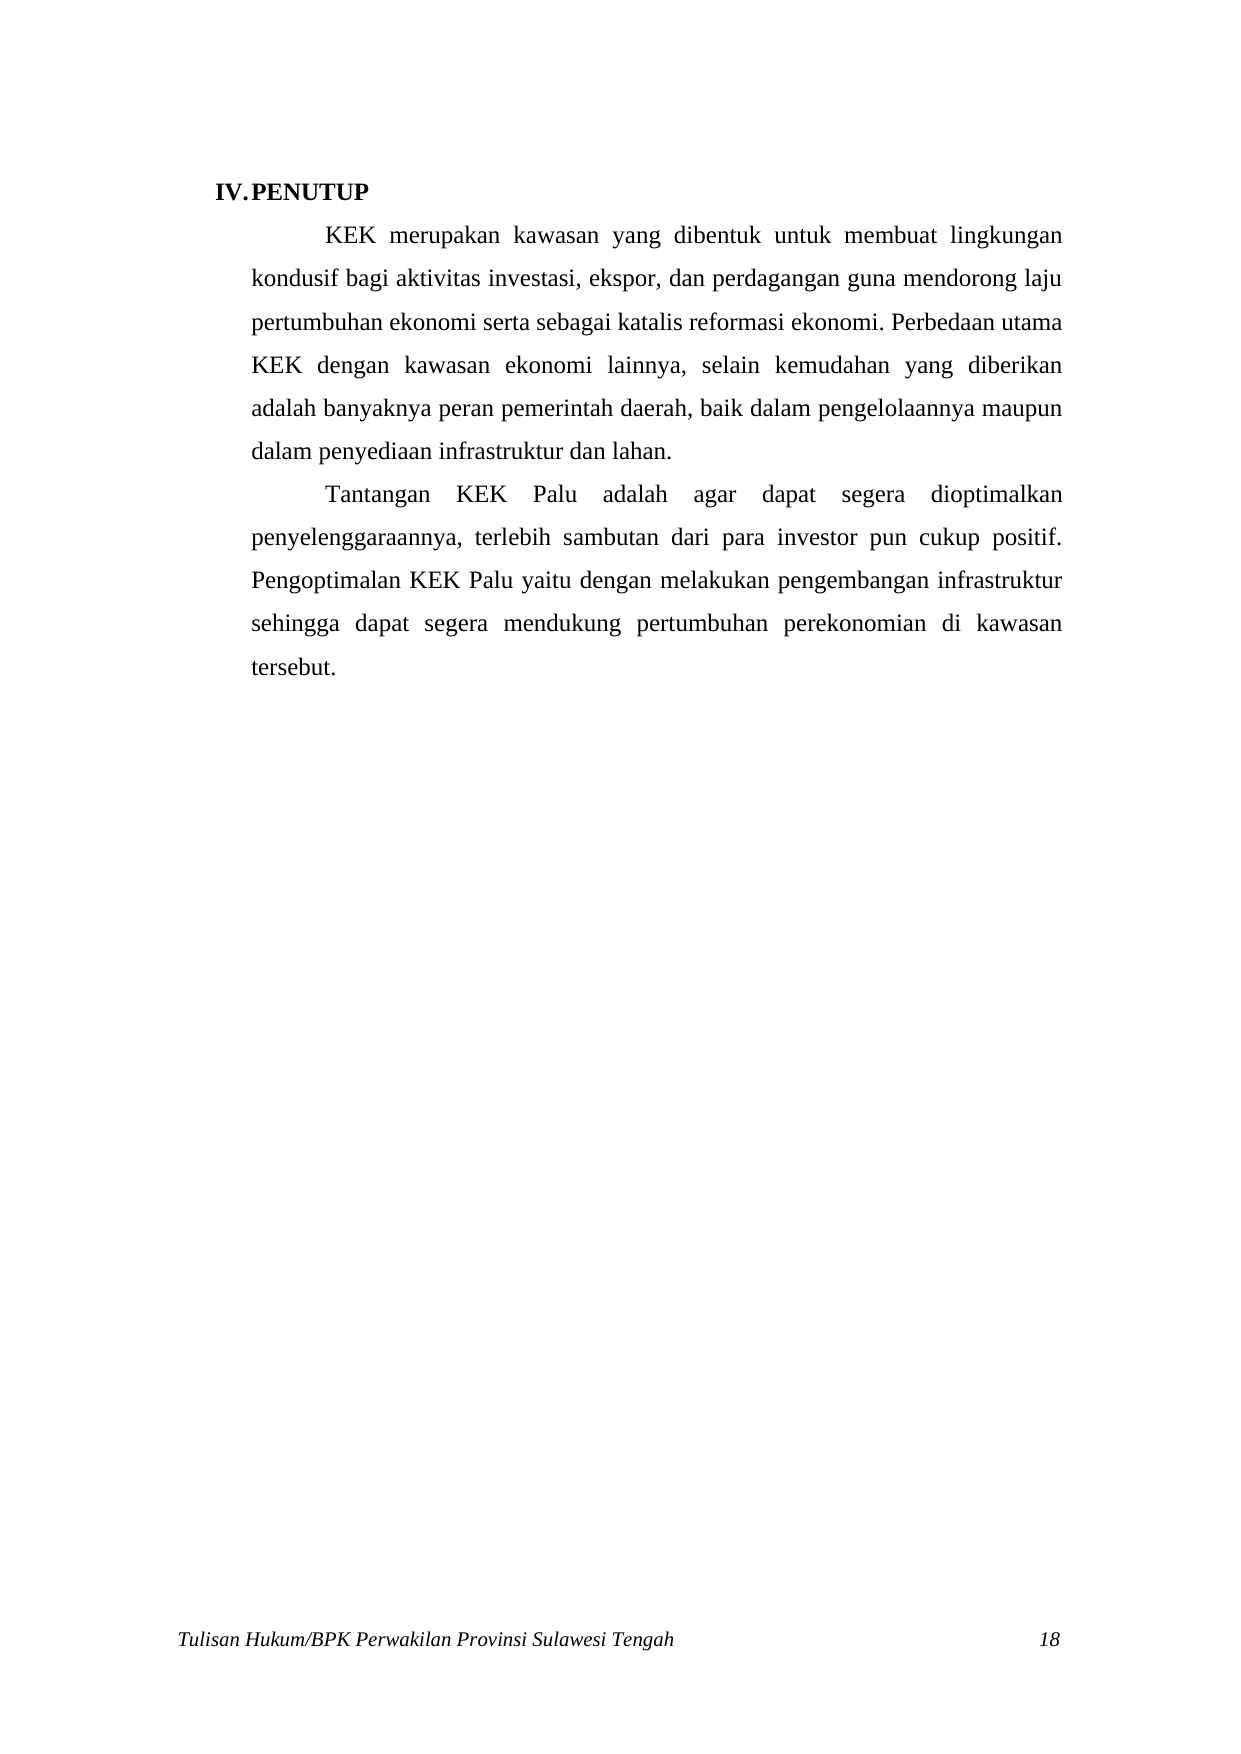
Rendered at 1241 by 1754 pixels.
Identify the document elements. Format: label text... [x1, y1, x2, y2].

list Tantangan KEK Palu adalah agar dapat segera dioptimalkan penyelenggaraannya, terlebih sambutan dari para investor pun cukup positif. Pengoptimalan KEK Palu yaitu dengan melakukan pengembangan infrastruktur sehingga dapat segera mendukung pertumbuhan perekonomian di kawasan tersebut. [251, 479, 1063, 680]
list KEK merupakan kawasan yang dibentuk untuk membuat lingkungan kondusif bagi aktivitas investasi, ekspor, dan perdagangan guna mendorong laju pertumbuhan ekonomi serta sebagai katalis reformasi ekonomi. Perbedaan utama KEK dengan kawasan ekonomi lainnya, selain kemudahan yang diberikan adalah banyaknya peran pemerintah daerah, baik dalam pengelolaannya maupun dalam penyediaan infrastruktur dan lahan. [251, 220, 1063, 465]
list PENUTUP [215, 177, 1063, 206]
